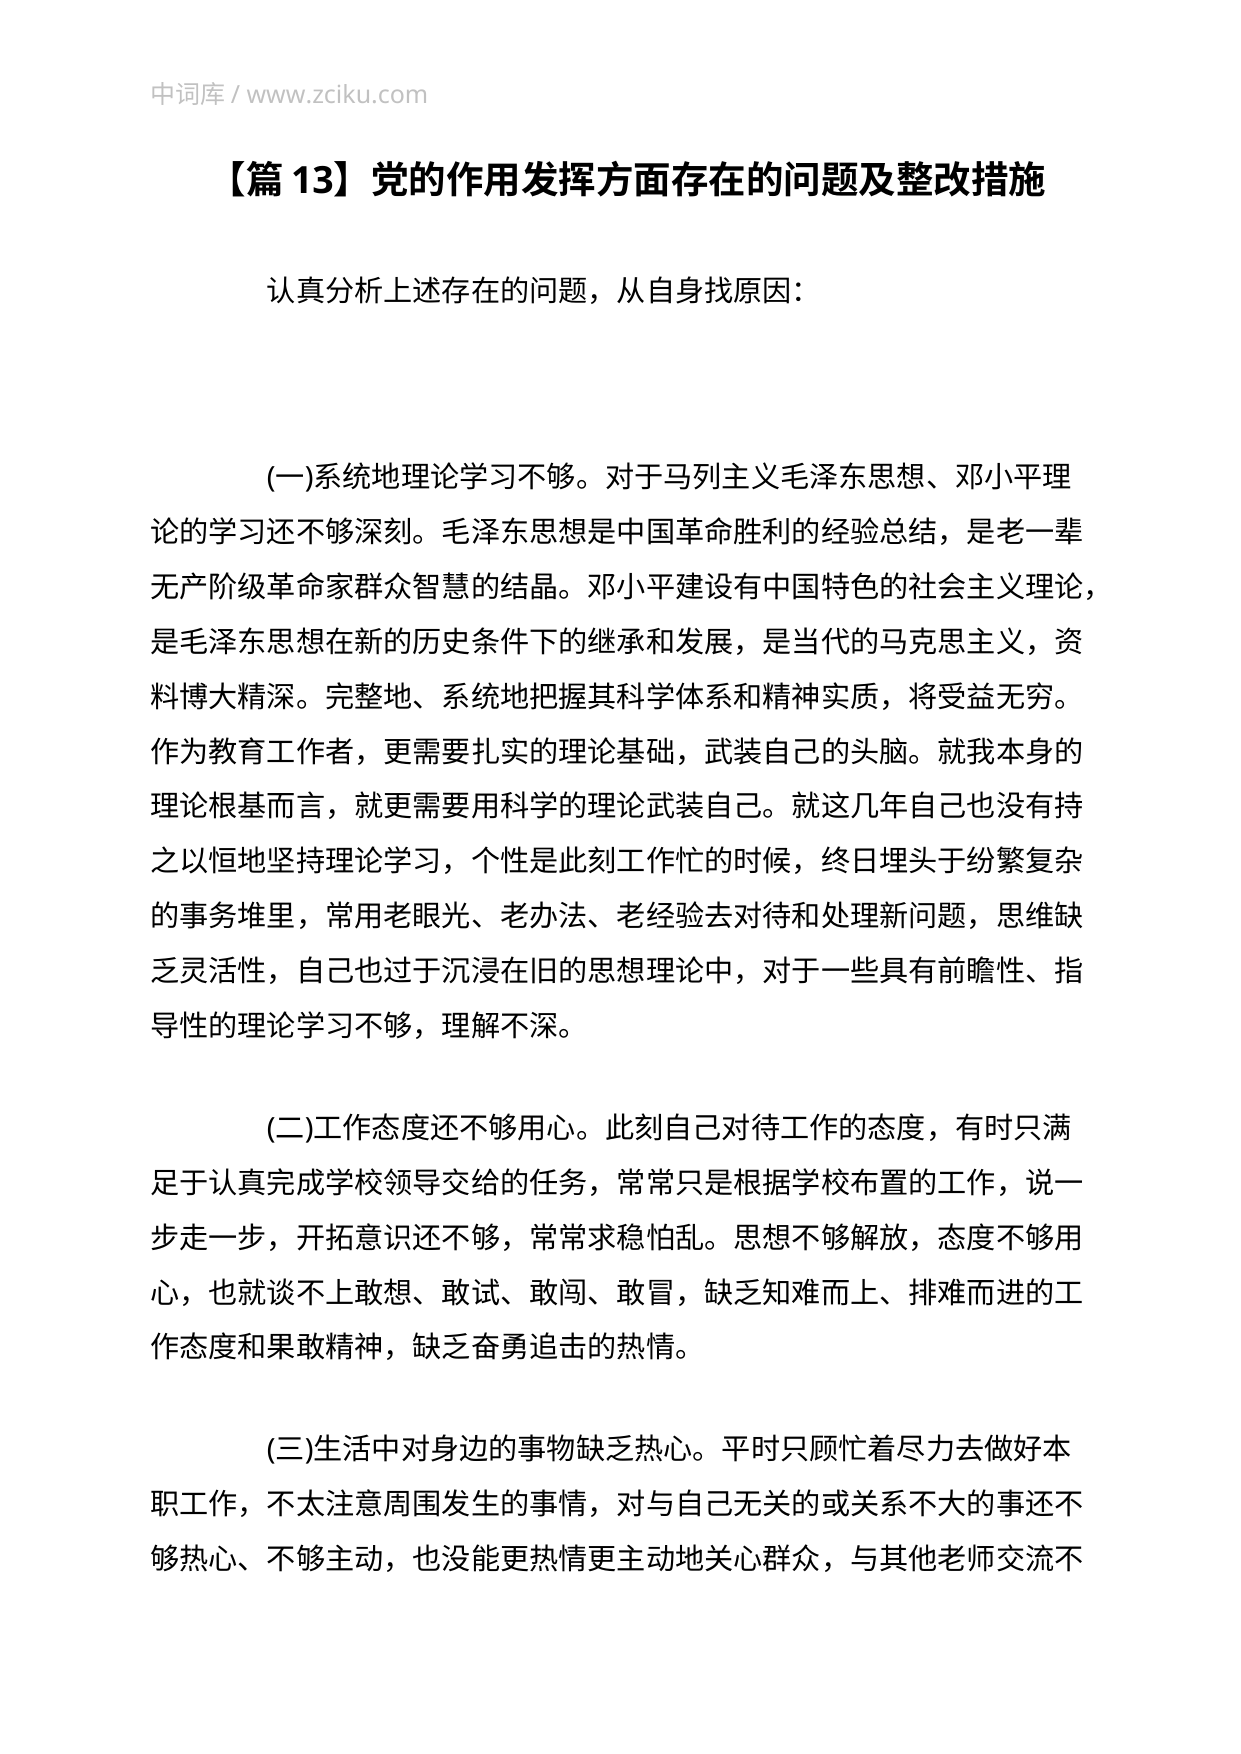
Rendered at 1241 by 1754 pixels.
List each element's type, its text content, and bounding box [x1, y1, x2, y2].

text 【篇13】党的作用发挥方面存在的问题及整改措施 [150, 150, 1090, 204]
text 认真分析上述存在的问题，从自身找原因： [150, 268, 1090, 310]
text (一)系统地理论学习不够。对于马列主义毛泽东思想、邓小平理论的学习还不够深刻。毛泽东思想是中国革命胜利的经验总结，是老一辈无产阶级革命家群众智慧的结晶。邓小平建设有中国特色的社会主义理论，是毛泽东思想在新的历史条件下的继承和发展，是当代的马克思主义，资料博大精深。完整地、系统地把握其科学体系和精神实质，将受益无穷。作为教育工作者，更需要扎实的理论基础，武装自己的头脑。就我本身的理论根基而言，就更需要用科学的理论武装自己。就这几年自己也没有持之以恒地坚持理论学习，个性是此刻工作忙的时候，终日埋头于纷繁复杂的事务堆里，常用老眼光、老办法、老经验去对待和处理新问题，思维缺乏灵活性，自己也过于沉浸在旧的思想理论中，对于一些具有前瞻性、指导性的理论学习不够，理解不深。 [150, 453, 1090, 1045]
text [150, 1426, 1090, 1578]
text (二)工作态度还不够用心。此刻自己对待工作的态度，有时只满足于认真完成学校领导交给的任务，常常只是根据学校布置的工作，说一步走一步，开拓意识还不够，常常求稳怕乱。思想不够解放，态度不够用心，也就谈不上敢想、敢试、敢闯、敢冒，缺乏知难而上、排难而进的工作态度和果敢精神，缺乏奋勇追击的热情。 [150, 1104, 1090, 1366]
